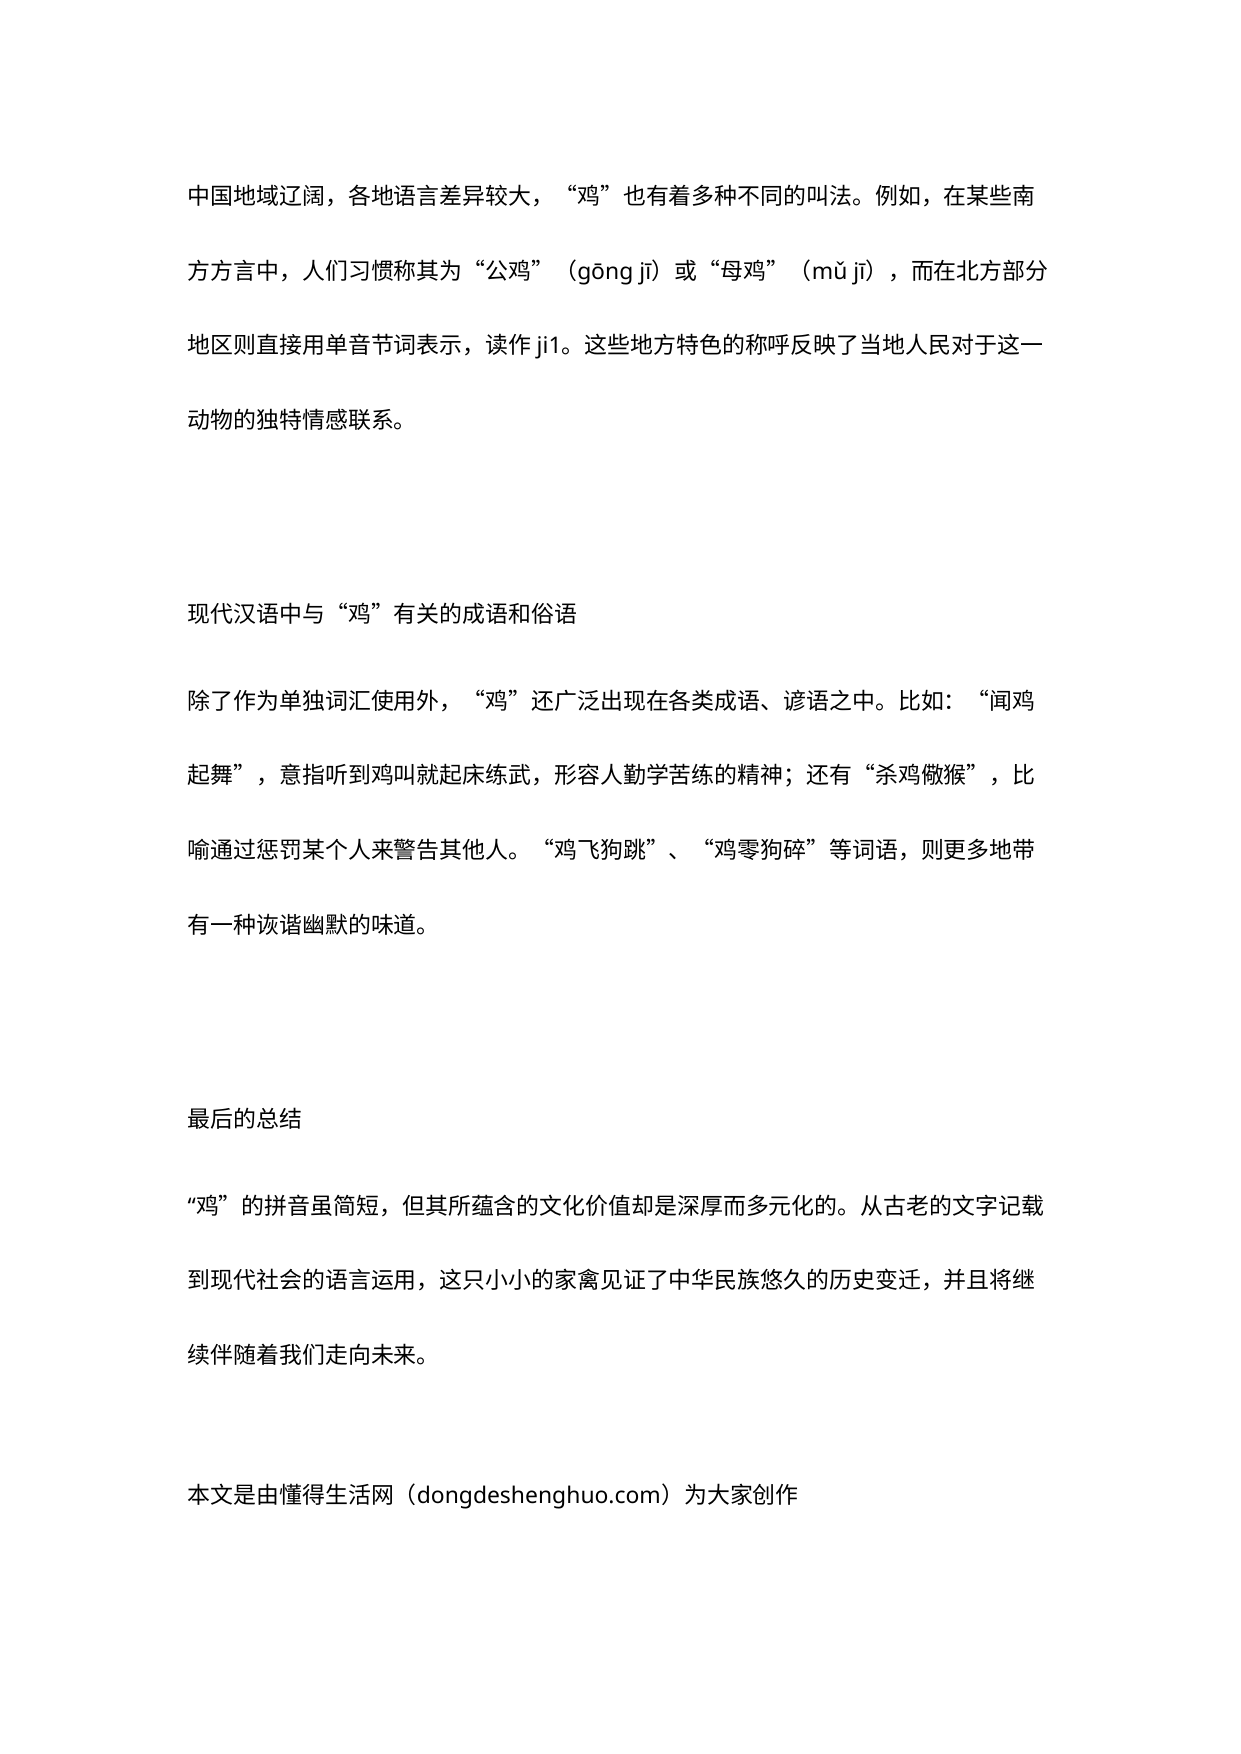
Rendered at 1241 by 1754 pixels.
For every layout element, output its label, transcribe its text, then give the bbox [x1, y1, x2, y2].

text 中国地域辽阔，各地语言差异较大，“鸡”也有着多种不同的叫法。例如，在某些南方方言中，人们习惯称其为“公鸡”（gōng jī）或“母鸡”（mǔ jī），而在北方部分地区则直接用单音节词表示，读作 ji1。这些地方特色的称呼反映了当地人民对于这一动物的独特情感联系。 [187, 162, 1053, 451]
text 本文是由懂得生活网（dongdeshenghuo.com）为大家创作 [187, 1462, 1053, 1527]
text 现代汉语中与“鸡”有关的成语和俗语 [187, 580, 1053, 645]
text 最后的总结 [187, 1085, 1053, 1150]
text “鸡”的拼音虽简短，但其所蕴含的文化价值却是深厚而多元化的。从古老的文字记载到现代社会的语言运用，这只小小的家禽见证了中华民族悠久的历史变迁，并且将继续伴随着我们走向未来。 [187, 1172, 1053, 1386]
text 除了作为单独词汇使用外，“鸡”还广泛出现在各类成语、谚语之中。比如：“闻鸡起舞”，意指听到鸡叫就起床练武，形容人勤学苦练的精神；还有“杀鸡儆猴”，比喻通过惩罚某个人来警告其他人。“鸡飞狗跳”、“鸡零狗碎”等词语，则更多地带有一种诙谐幽默的味道。 [187, 667, 1053, 956]
